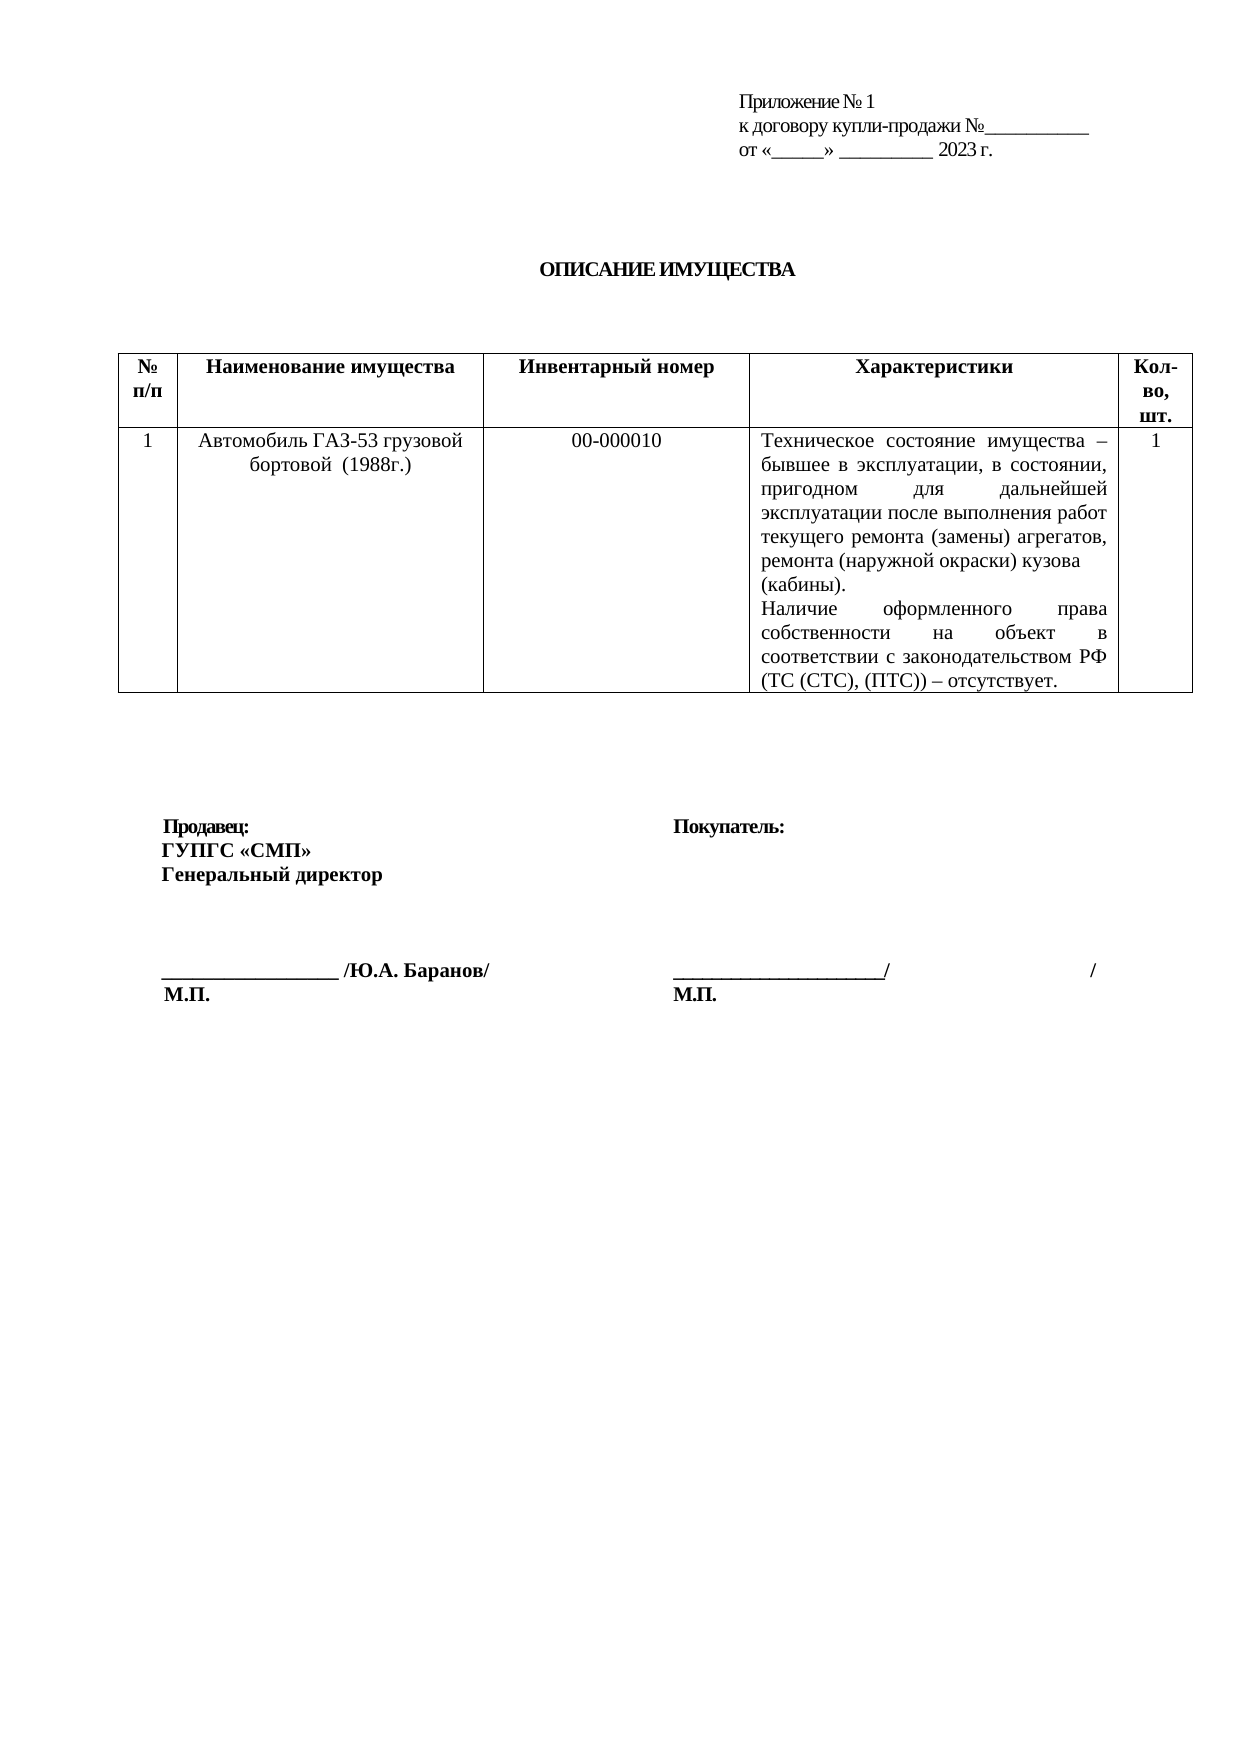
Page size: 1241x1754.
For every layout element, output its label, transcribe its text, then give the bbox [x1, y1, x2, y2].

table_cell Техническое состояние имущества – бывшее в эксплуатации, в состоянии, пригодном для дальнейшей эксплуатации после выполнения работ текущего ремонта (замены) агрегатов, ремонта (наружной окраски) кузова (кабины). Наличие оформленного права собственности на объект в соответствии с законодательством РФ (ТС (СТС), (ПТС)) – отсутствует. [750, 428, 1118, 692]
table_header Характеристики [750, 354, 1118, 427]
table_cell 1 [1119, 428, 1192, 692]
table_cell Автомобиль ГАЗ-53 грузовой бортовой (1988г.) [178, 428, 483, 692]
table_header Покупатель: ______________________/ / М.П. [662, 718, 1178, 1006]
text к договору купли-продажи №__________ [738, 113, 1166, 137]
text Приложение № 1 [665, 89, 1166, 113]
table_header № п/п [119, 354, 177, 427]
text от «_____» _________ 2023 г. [738, 137, 1166, 161]
table_header Кол-во, шт. [1119, 354, 1192, 427]
table_header Наименование имущества [178, 354, 483, 427]
table_header Инвентарный номер [484, 354, 749, 427]
table_cell 00-000010 [484, 428, 749, 692]
table_header Продавец: ГУПГС «СМП» Генеральный директор _________________ /Ю.А. Баранов/ М.П. [150, 718, 662, 1006]
text ОПИСАНИЕ ИМУЩЕСТВА [162, 257, 1165, 281]
table_cell 1 [119, 428, 177, 692]
